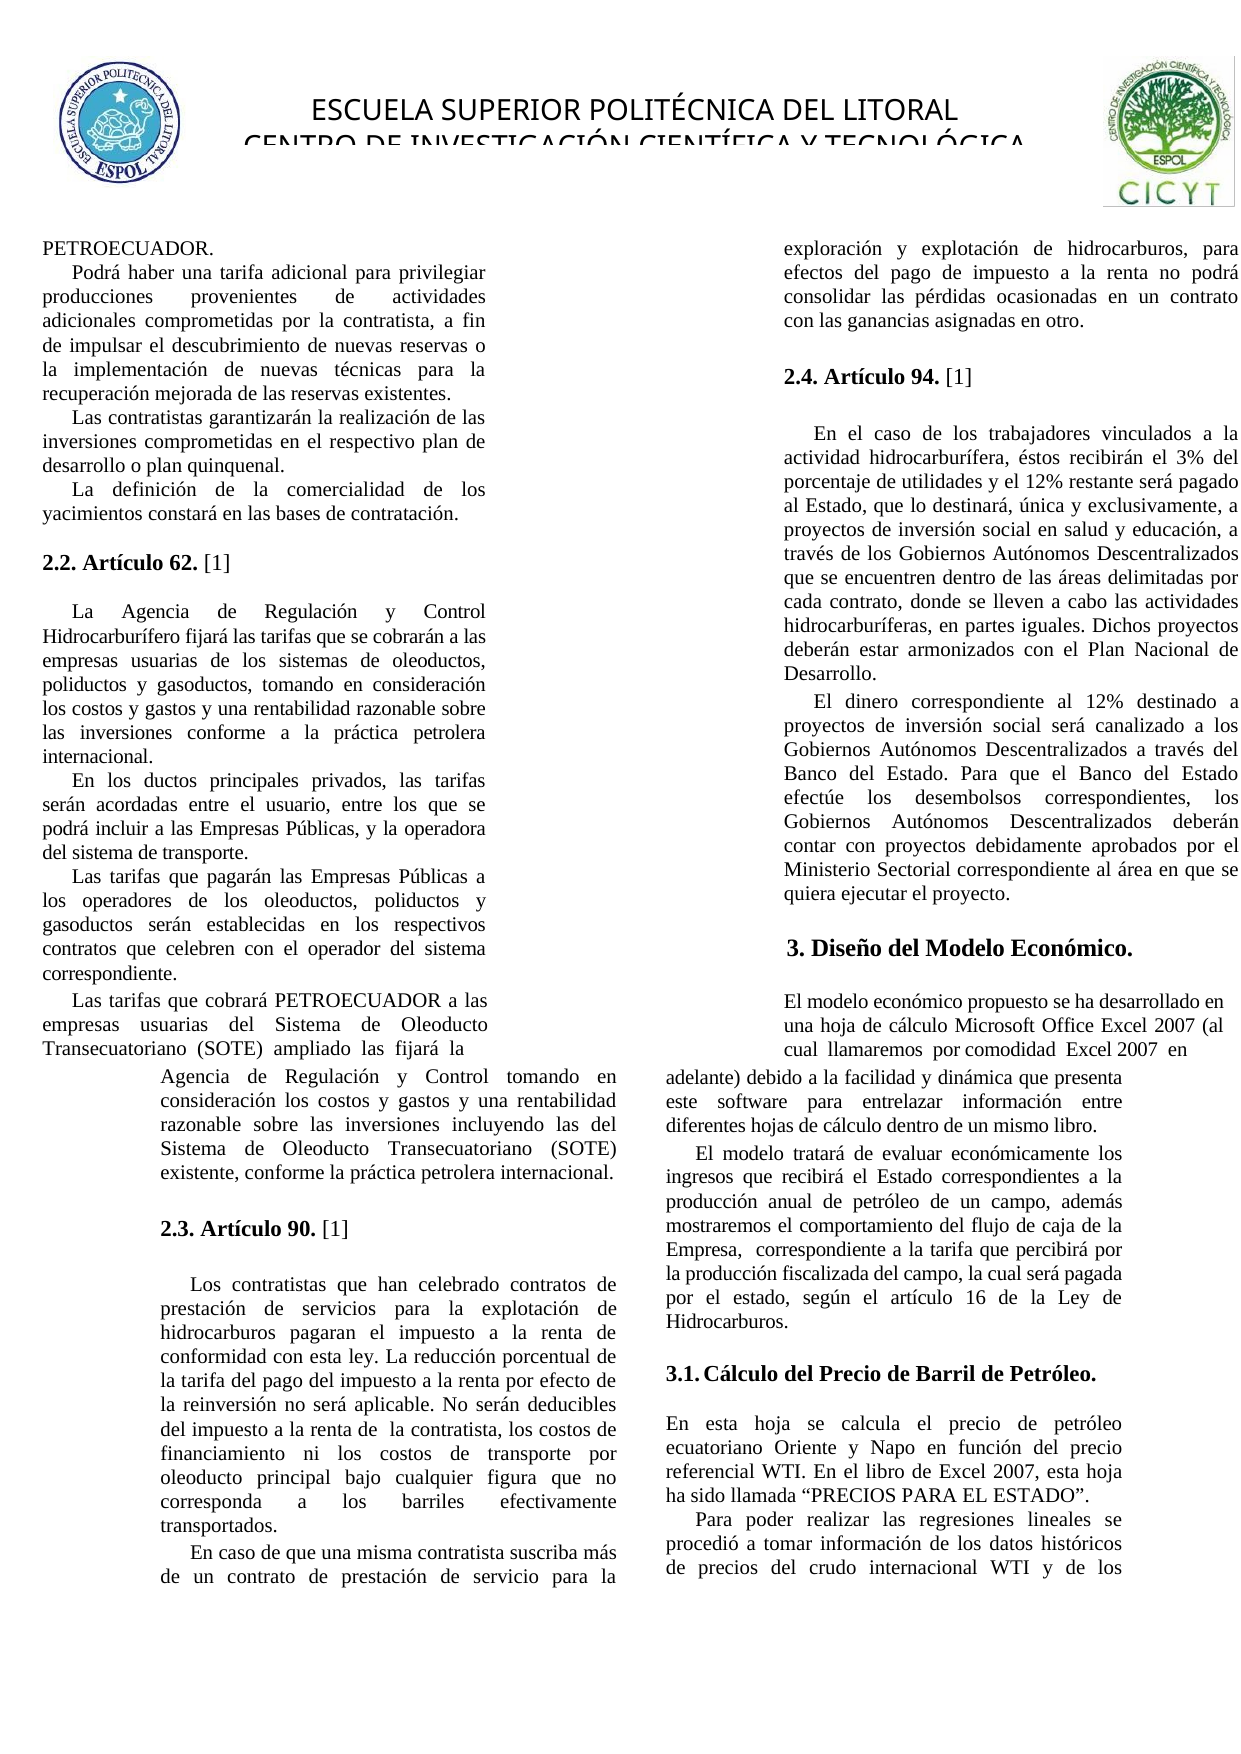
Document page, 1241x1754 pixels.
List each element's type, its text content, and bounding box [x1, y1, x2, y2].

list Los contratistas que han celebrado contratos de prestación de servicios para la explotación de hidrocarburos pagaran el impuesto a la renta de conformidad con esta ley. La reducción porcentual de la tarifa del pago del impuesto a la renta por efecto de la reinversión no será aplicable. No serán deducibles del impuesto a la renta de la contratista, los costos de financiamiento ni los costos de transporte por oleoducto principal bajo cualquier figura que no corresponda a los barriles efectivamente transportados. [160, 1272, 617, 1537]
list Agencia de Regulación y Control tomando en consideración los costos y gastos y una rentabilidad razonable sobre las inversiones incluyendo las del Sistema de Oleoducto Transecuatoriano (SOTE) existente, conforme la práctica petrolera internacional. [160, 1063, 617, 1184]
text Podrá haber una tarifa adicional para privilegiar producciones provenientes de actividades adicionales comprometidas por la contratista, a fin de impulsar el descubrimiento de nuevas reservas o la implementación de nuevas técnicas para la recuperación mejorada de las reservas existentes. [42, 260, 486, 405]
text Las contratistas garantizarán la realización de las inversiones comprometidas en el respectivo plan de desarrollo o plan quinquenal. [42, 405, 486, 477]
text En los ductos principales privados, las tarifas serán acordadas entre el usuario, entre los que se podrá incluir a las Empresas Públicas, y la operadora del sistema de transporte. [42, 768, 486, 864]
text Las tarifas que pagarán las Empresas Públicas a los operadores de los oleoductos, poliductos y gasoductos serán establecidas en los respectivos contratos que celebren con el operador del sistema correspondiente. [42, 864, 486, 984]
text 2.2. Artículo 62. [1] [42, 549, 600, 575]
text adelante) debido a la facilidad y dinámica que presenta este software para entrelazar información entre diferentes hojas de cálculo dentro de un mismo libro. [666, 1065, 1123, 1137]
text La Agencia de Regulación y Control Hidrocarburífero fijará las tarifas que se cobrarán a las empresas usuarias de los sistemas de oleoductos, poliductos y gasoductos, tomando en consideración los costos y gastos y una rentabilidad razonable sobre las inversiones conforme a la práctica petrolera internacional. [42, 599, 486, 768]
text El modelo económico propuesto se ha desarrollado en una hoja de cálculo Microsoft Office Excel 2007 (al cual llamaremos por comodidad Excel 2007 en [784, 989, 1224, 1061]
text La definición de la comercialidad de los yacimientos constará en las bases de contratación. [42, 477, 486, 525]
text 3. Diseño del Modelo Económico. [786, 933, 1222, 962]
list En caso de que una misma contratista suscriba más de un contrato de prestación de servicio para la exploración y explotación de hidrocarburos, para efectos del pago de impuesto a la renta no podrá consolidar las pérdidas ocasionadas en un contrato con las ganancias asignadas en otro. [784, 236, 1239, 332]
text El modelo tratará de evaluar económicamente los ingresos que recibirá el Estado correspondientes a la producción anual de petróleo de un campo, además mostraremos el comportamiento del flujo de caja de la Empresa, correspondiente a la tarifa que percibirá por la producción fiscalizada del campo, la cual será pagada por el estado, según el artículo 16 de la Ley de Hidrocarburos. [666, 1140, 1123, 1333]
picture [53, 56, 186, 188]
list El dinero correspondiente al 12% destinado a proyectos de inversión social será canalizado a los Gobiernos Autónomos Descentralizados a través del Banco del Estado. Para que el Banco del Estado efectúe los desembolsos correspondientes, los Gobiernos Autónomos Descentralizados deberán contar con proyectos debidamente aprobados por el Ministerio Sectorial correspondiente al área en que se quiera ejecutar el proyecto. [784, 689, 1239, 905]
list En esta hoja se calcula el precio de petróleo ecuatoriano Oriente y Napo en función del precio referencial WTI. En el libro de Excel 2007, esta hoja ha sido llamada “PRECIOS PARA EL ESTADO”. [666, 1411, 1123, 1507]
picture [1103, 56, 1235, 207]
list En el caso de los trabajadores vinculados a la actividad hidrocarburífera, éstos recibirán el 3% del porcentaje de utilidades y el 12% restante será pagado al Estado, que lo destinará, única y exclusivamente, a proyectos de inversión social en salud y educación, a través de los Gobiernos Autónomos Descentralizados que se encuentren dentro de las áreas delimitadas por cada contrato, donde se lleven a cabo las actividades hidrocarburíferas, en partes iguales. Dichos proyectos deberán estar armonizados con el Plan Nacional de Desarrollo. [784, 421, 1239, 685]
list Cálculo del Precio de Barril de Petróleo. [666, 1360, 1222, 1387]
list Las tarifas que cobrará PETROECUADOR a las empresas usuarias del Sistema de Oleoducto Transecuatoriano (SOTE) ampliado las fijará la [42, 988, 488, 1060]
list 2.4. Artículo 94. [1] [784, 363, 1110, 390]
list En caso de que una misma contratista suscriba más de un contrato de prestación de servicio para la exploración y explotación de hidrocarburos, para efectos del pago de impuesto a la renta no podrá consolidar las pérdidas ocasionadas en un contrato con las ganancias asignadas en otro. [160, 1540, 617, 1588]
list 2.3. Artículo 90. [1] [160, 1215, 617, 1241]
